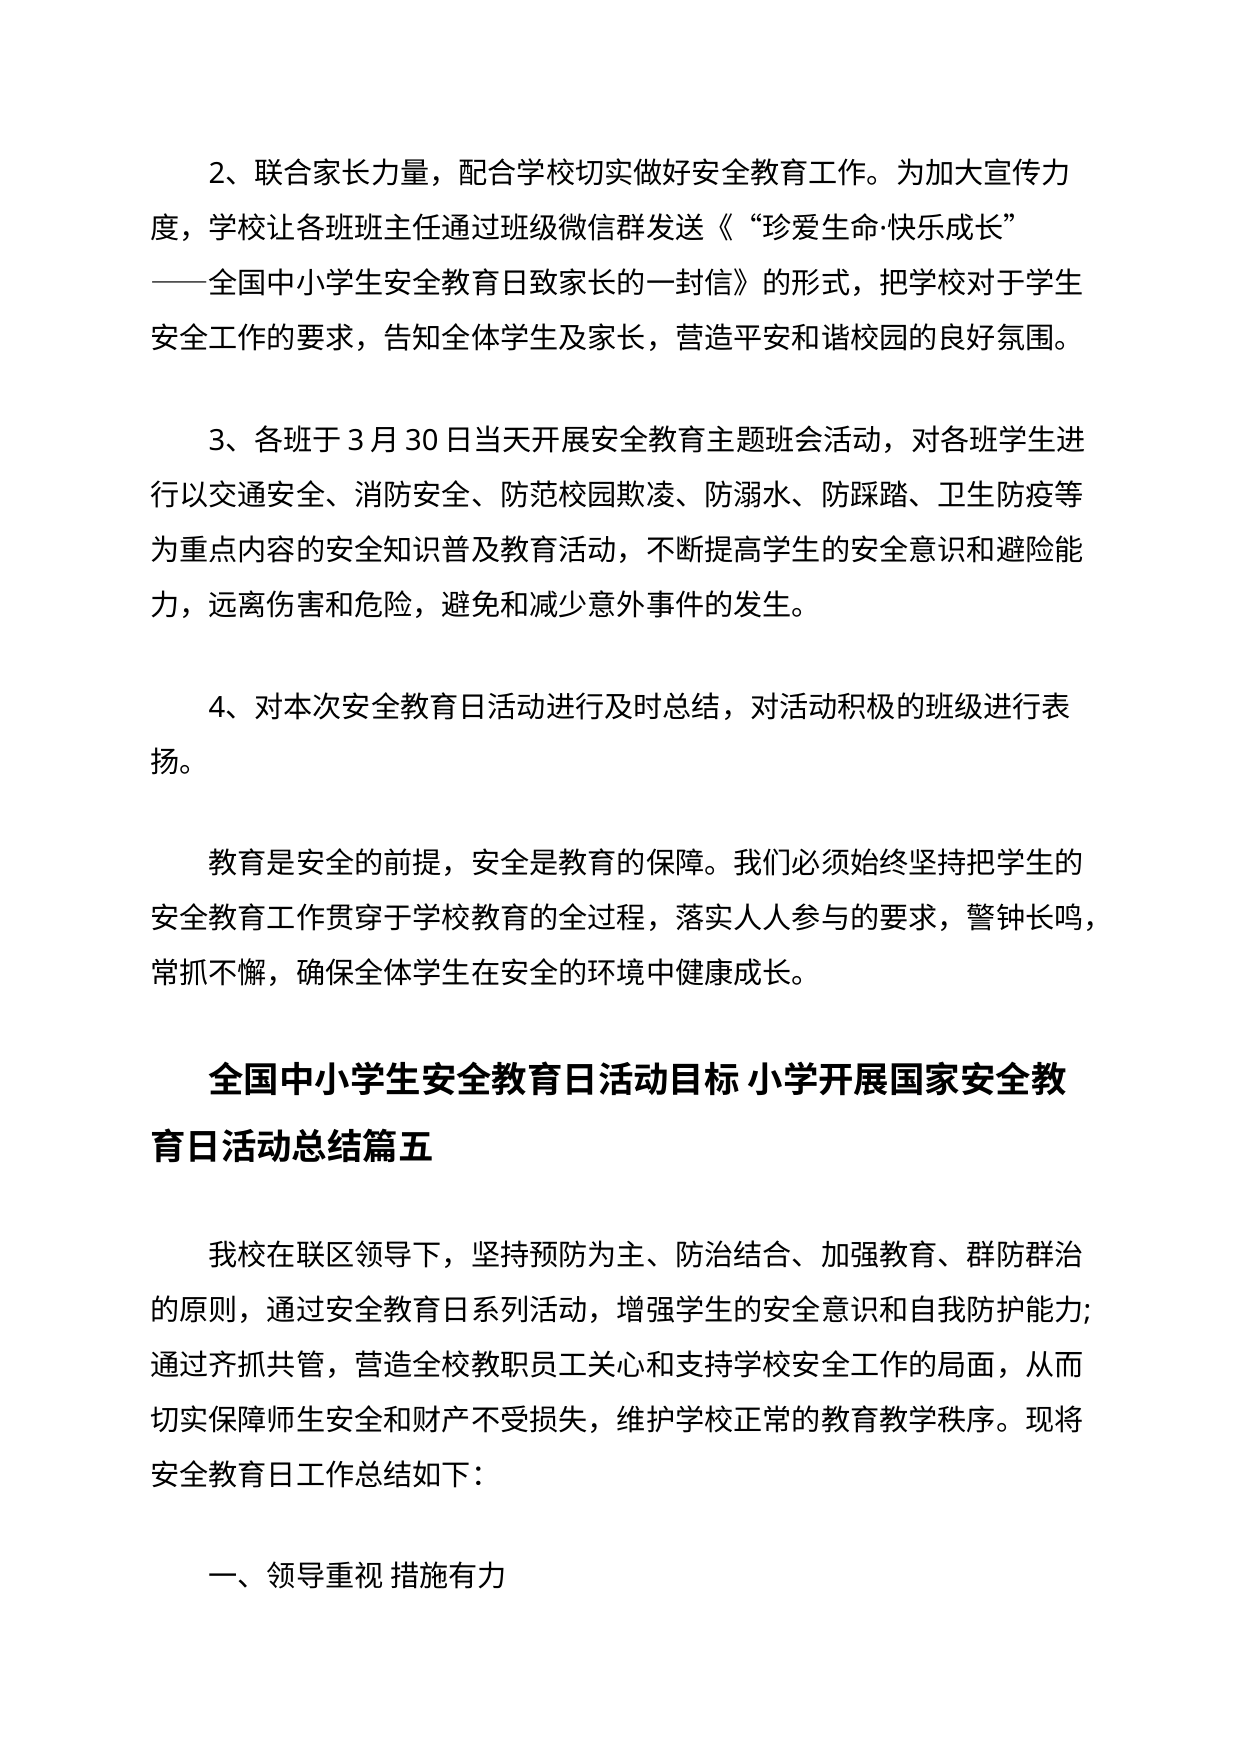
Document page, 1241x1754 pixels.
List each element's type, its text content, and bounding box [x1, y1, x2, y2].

text 一、领导重视 措施有力 [150, 1553, 1090, 1595]
text 全国中小学生安全教育日活动目标 小学开展国家安全教育日活动总结篇五 [150, 1052, 1090, 1169]
text 3、各班于3月30日当天开展安全教育主题班会活动，对各班学生进行以交通安全、消防安全、防范校园欺凌、防溺水、防踩踏、卫生防疫等为重点内容的安全知识普及教育活动，不断提高学生的安全意识和避险能力，远离伤害和危险，避免和减少意外事件的发生。 [150, 417, 1090, 624]
text 2、联合家长力量，配合学校切实做好安全教育工作。为加大宣传力度，学校让各班班主任通过班级微信群发送《“珍爱生命·快乐成长”——全国中小学生安全教育日致家长的一封信》的形式，把学校对于学生安全工作的要求，告知全体学生及家长，营造平安和谐校园的良好氛围。 [150, 150, 1090, 357]
text 4、对本次安全教育日活动进行及时总结，对活动积极的班级进行表扬。 [150, 683, 1090, 781]
text 我校在联区领导下，坚持预防为主、防治结合、加强教育、群防群治的原则，通过安全教育日系列活动，增强学生的安全意识和自我防护能力;通过齐抓共管，营造全校教职员工关心和支持学校安全工作的局面，从而切实保障师生安全和财产不受损失，维护学校正常的教育教学秩序。现将安全教育日工作总结如下： [150, 1232, 1090, 1493]
text 教育是安全的前提，安全是教育的保障。我们必须始终坚持把学生的安全教育工作贯穿于学校教育的全过程，落实人人参与的要求，警钟长鸣，常抓不懈，确保全体学生在安全的环境中健康成长。 [150, 840, 1090, 992]
